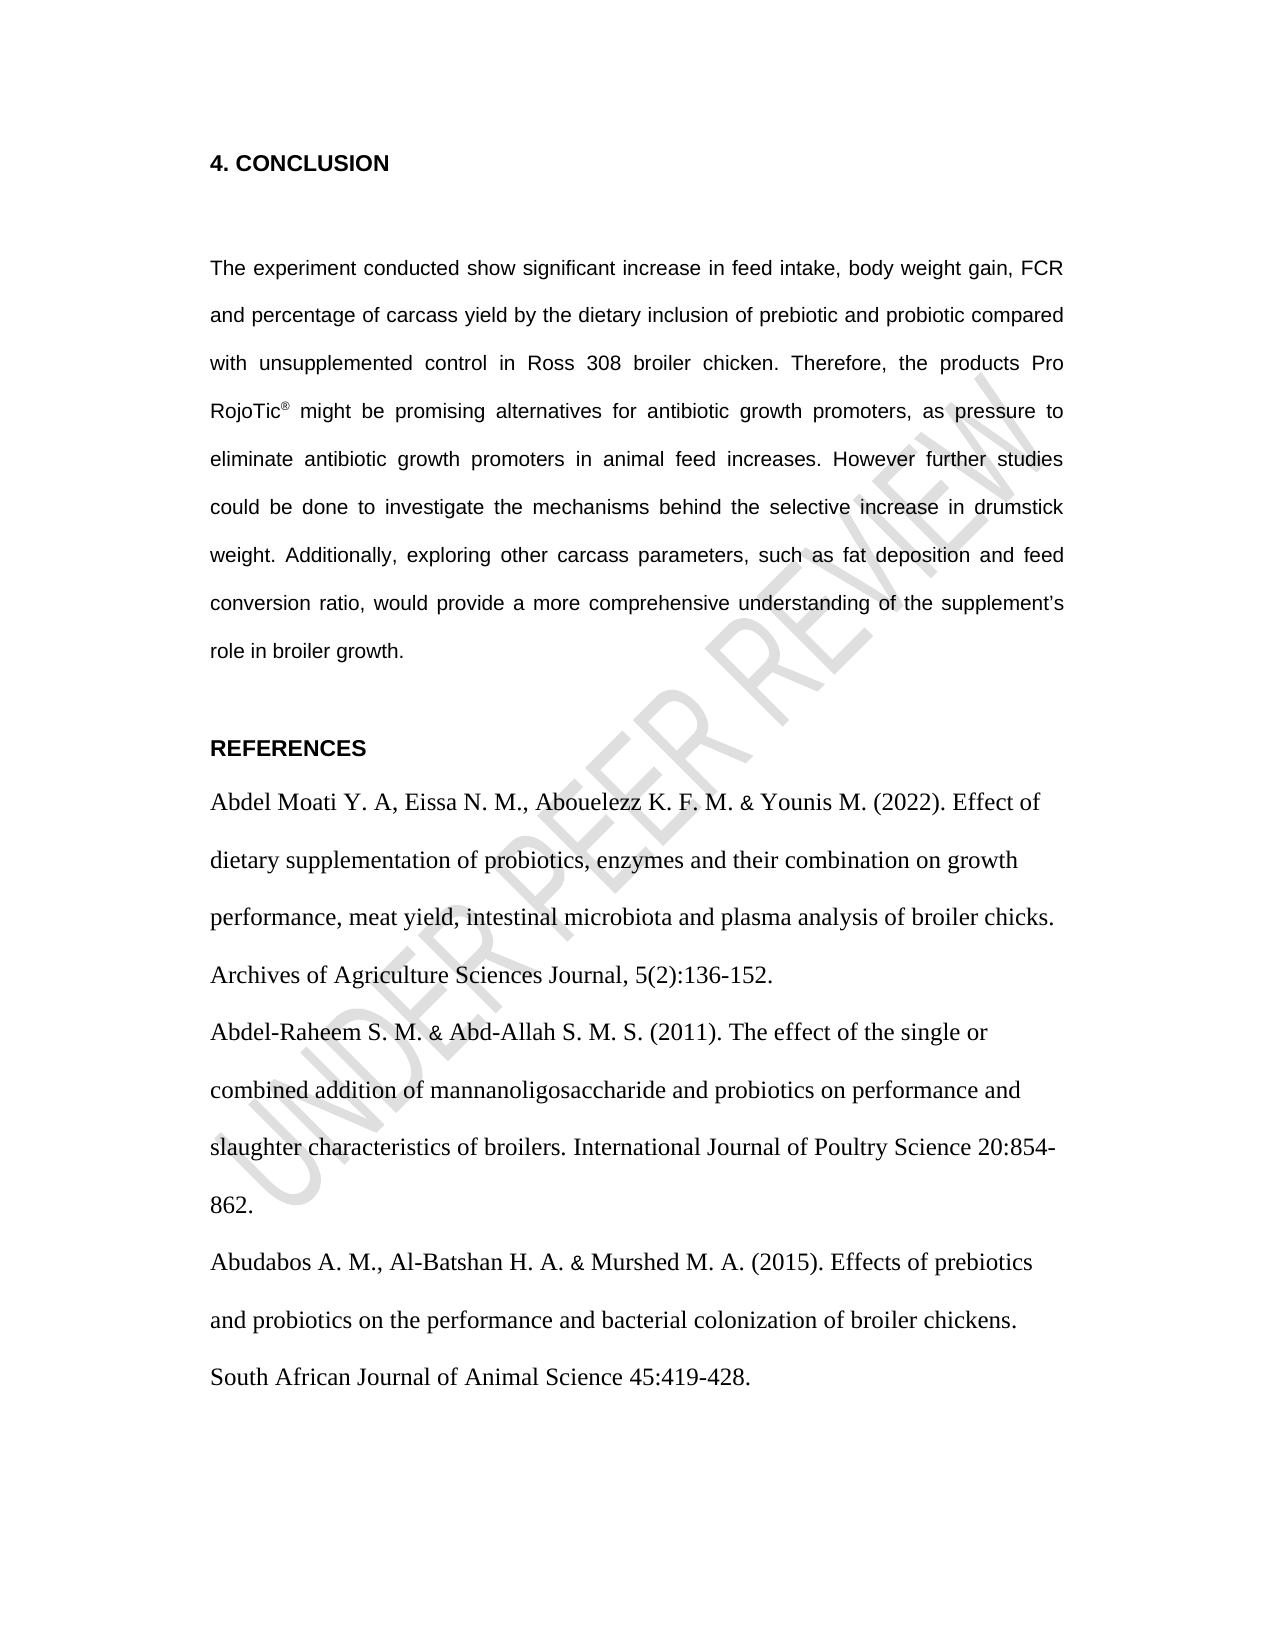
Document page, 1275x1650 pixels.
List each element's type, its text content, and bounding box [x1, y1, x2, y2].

text Abudabos A. M., Al-Batshan H. A. & Murshed M. A. (2015). Effects of prebiotics and probiotics on the performance and bacterial colonization of broiler chickens. South African Journal of Animal Science 45:419-428. [210, 1247, 1065, 1391]
text References [210, 734, 1065, 761]
text 4. Conclusion [210, 150, 1065, 176]
text The experiment conducted show significant increase in feed intake, body weight gain, FCR and percentage of carcass yield by the dietary inclusion of prebiotic and probiotic compared with unsupplemented control in Ross 308 broiler chicken. Therefore, the products Pro RojoTic® might be promising alternatives for antibiotic growth promoters, as pressure to eliminate antibiotic growth promoters in animal feed increases. However further studies could be done to investigate the mechanisms behind the selective increase in drumstick weight. Additionally, exploring other carcass parameters, such as fat deposition and feed conversion ratio, would provide a more comprehensive understanding of the supplement’s role in broiler growth. [210, 255, 1065, 663]
text Abdel-Raheem S. M. & Abd-Allah S. M. S. (2011). The effect of the single or combined addition of mannanoligosaccharide and probiotics on performance and slaughter characteristics of broilers. International Journal of Poultry Science 20:854-862. [210, 1017, 1065, 1218]
text Abdel Moati Y. A, Eissa N. M., Abouelezz K. F. M. & Younis M. (2022). Effect of dietary supplementation of probiotics, enzymes and their combination on growth performance, meat yield, intestinal microbiota and plasma analysis of broiler chicks. Archives of Agriculture Sciences Journal, 5(2):136-152. [210, 787, 1065, 988]
